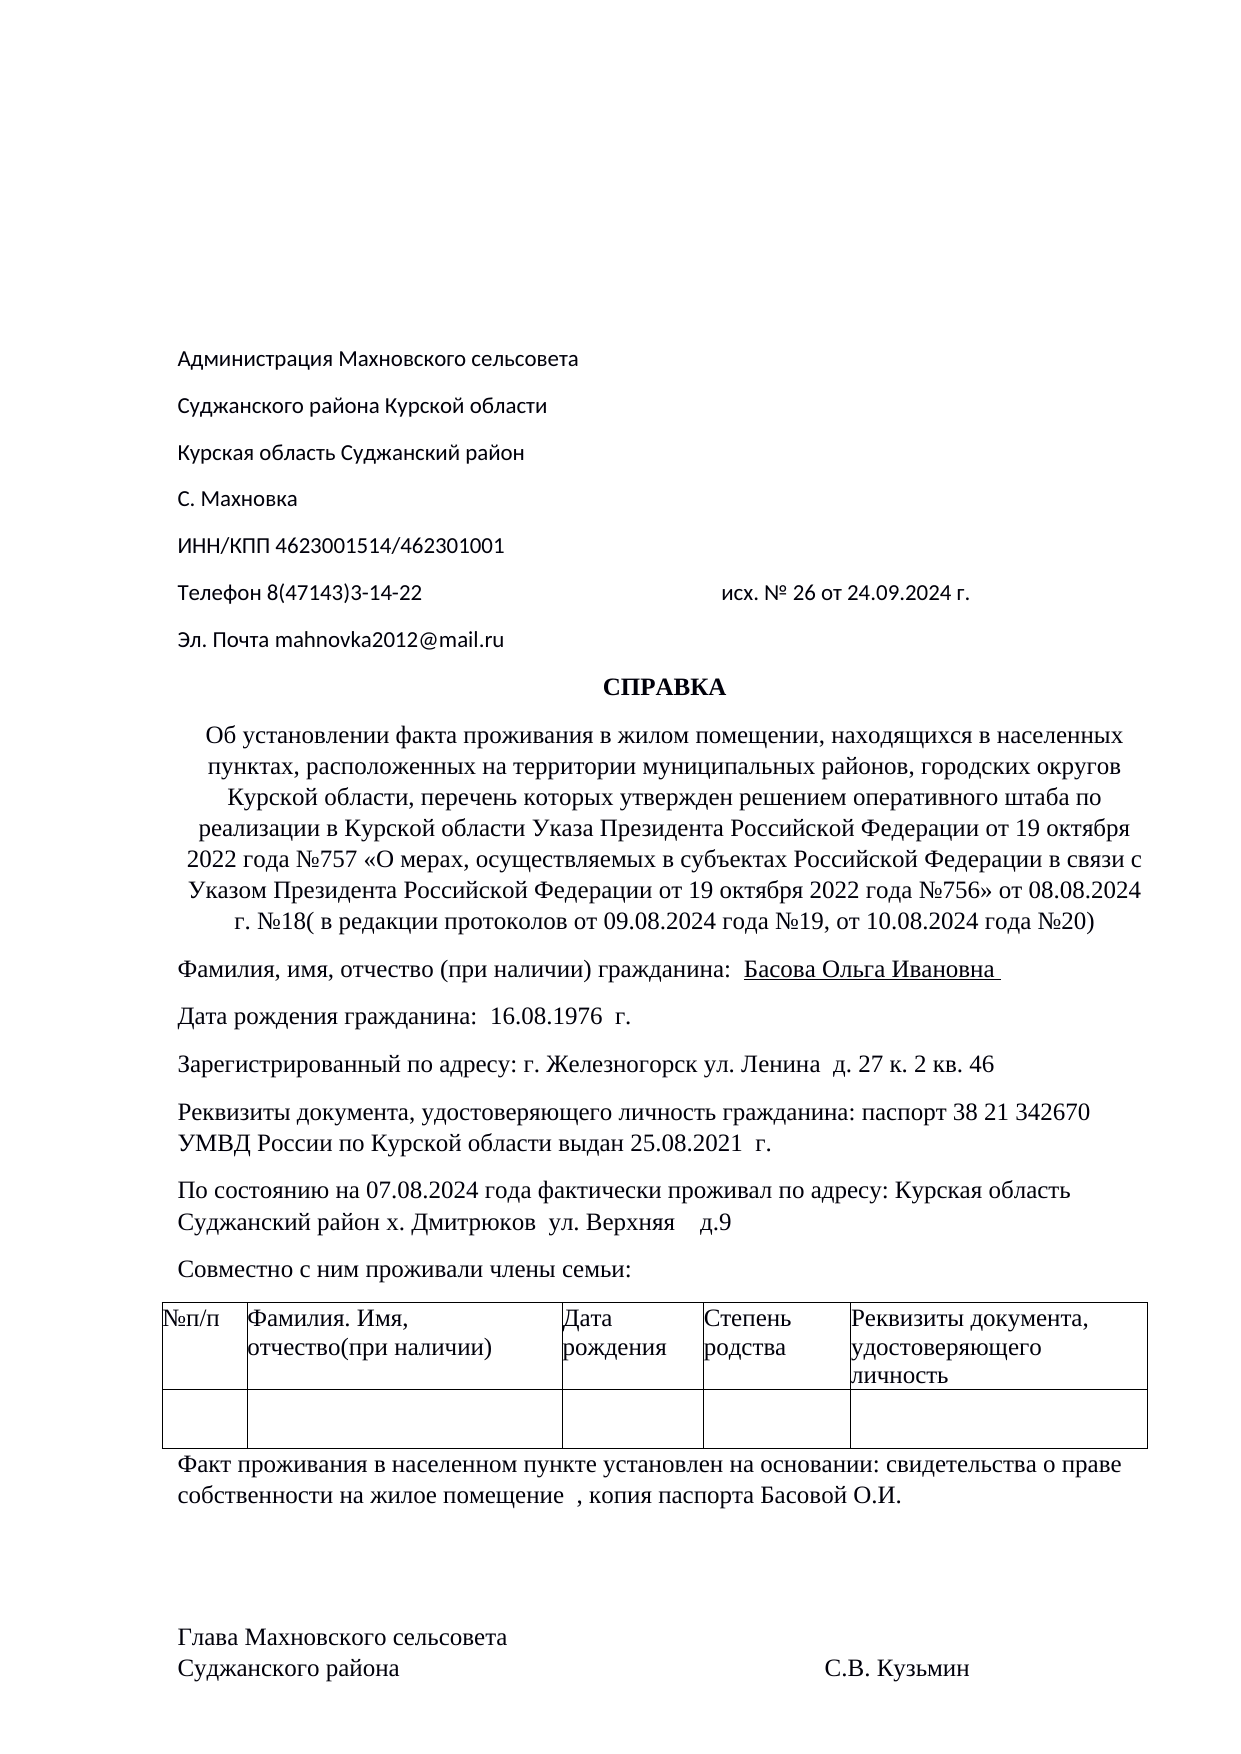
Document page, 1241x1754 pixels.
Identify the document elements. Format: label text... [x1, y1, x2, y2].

text Реквизиты документа, удостоверяющего личность гражданина: паспорт 38 21 342670 УМВД России по Курской области выдан 25.08.2021 г. [177, 1097, 1152, 1157]
table_header Дата рождения [563, 1303, 703, 1389]
text Об установлении факта проживания в жилом помещении, находящихся в населенных пунктах, расположенных на территории муниципальных районов, городских округов Курской области, перечень которых утвержден решением оперативного штаба по реализации в Курской области Указа Президента Российской Федерации от 19 октября 2022 года №757 «О мерах, осуществляемых в субъектах Российской Федерации в связи с Указом Президента Российской Федерации от 19 октября 2022 года №756» от 08.08.2024 г. №18( в редакции протоколов от 09.08.2024 года №19, от 10.08.2024 года №20) [177, 720, 1152, 935]
table_cell [704, 1390, 850, 1448]
text С. Махновка [177, 484, 1152, 513]
text Фамилия, имя, отчество (при наличии) гражданина: Басова Ольга Ивановна [177, 954, 1152, 982]
table_cell [563, 1390, 703, 1448]
table_cell [248, 1390, 562, 1448]
table_cell [163, 1390, 247, 1448]
table_header №п/п [163, 1303, 247, 1389]
text Суджанского района С.В. Кузьмин [177, 1653, 1152, 1682]
text Суджанского района Курской области [177, 391, 1152, 419]
text Эл. Почта mahnovka2012@mail.ru [177, 625, 1152, 653]
table_header Степень родства [704, 1303, 850, 1389]
text Дата рождения гражданина: 16.08.1976 г. [177, 1001, 1152, 1030]
text ИНН/КПП 4623001514/462301001 [177, 531, 1152, 559]
text СПРАВКА [177, 672, 1152, 701]
text Администрация Махновского сельсовета [177, 344, 1152, 372]
text Зарегистрированный по адресу: г. Железногорск ул. Ленина д. 27 к. 2 кв. 46 [177, 1049, 1152, 1078]
text Курская область Суджанский район [177, 438, 1152, 466]
table_header Фамилия. Имя, отчество(при наличии) [248, 1303, 562, 1389]
text По состоянию на 07.08.2024 года фактически проживал по адресу: Курская область Суджанский район х. Дмитрюков ул. Верхняя д.9 [177, 1176, 1152, 1235]
text Глава Махновского сельсовета [177, 1622, 1152, 1651]
text Телефон 8(47143)3-14-22 исх. № 26 от 24.09.2024 г. [177, 578, 1152, 606]
table_cell [851, 1390, 1147, 1448]
table_header Реквизиты документа, удостоверяющего личность [851, 1303, 1147, 1389]
text Совместно с ним проживали члены семьи: [177, 1254, 1152, 1283]
text Факт проживания в населенном пункте установлен на основании: свидетельства о праве собственности на жилое помещение , копия паспорта Басовой О.И. [177, 1449, 1152, 1509]
